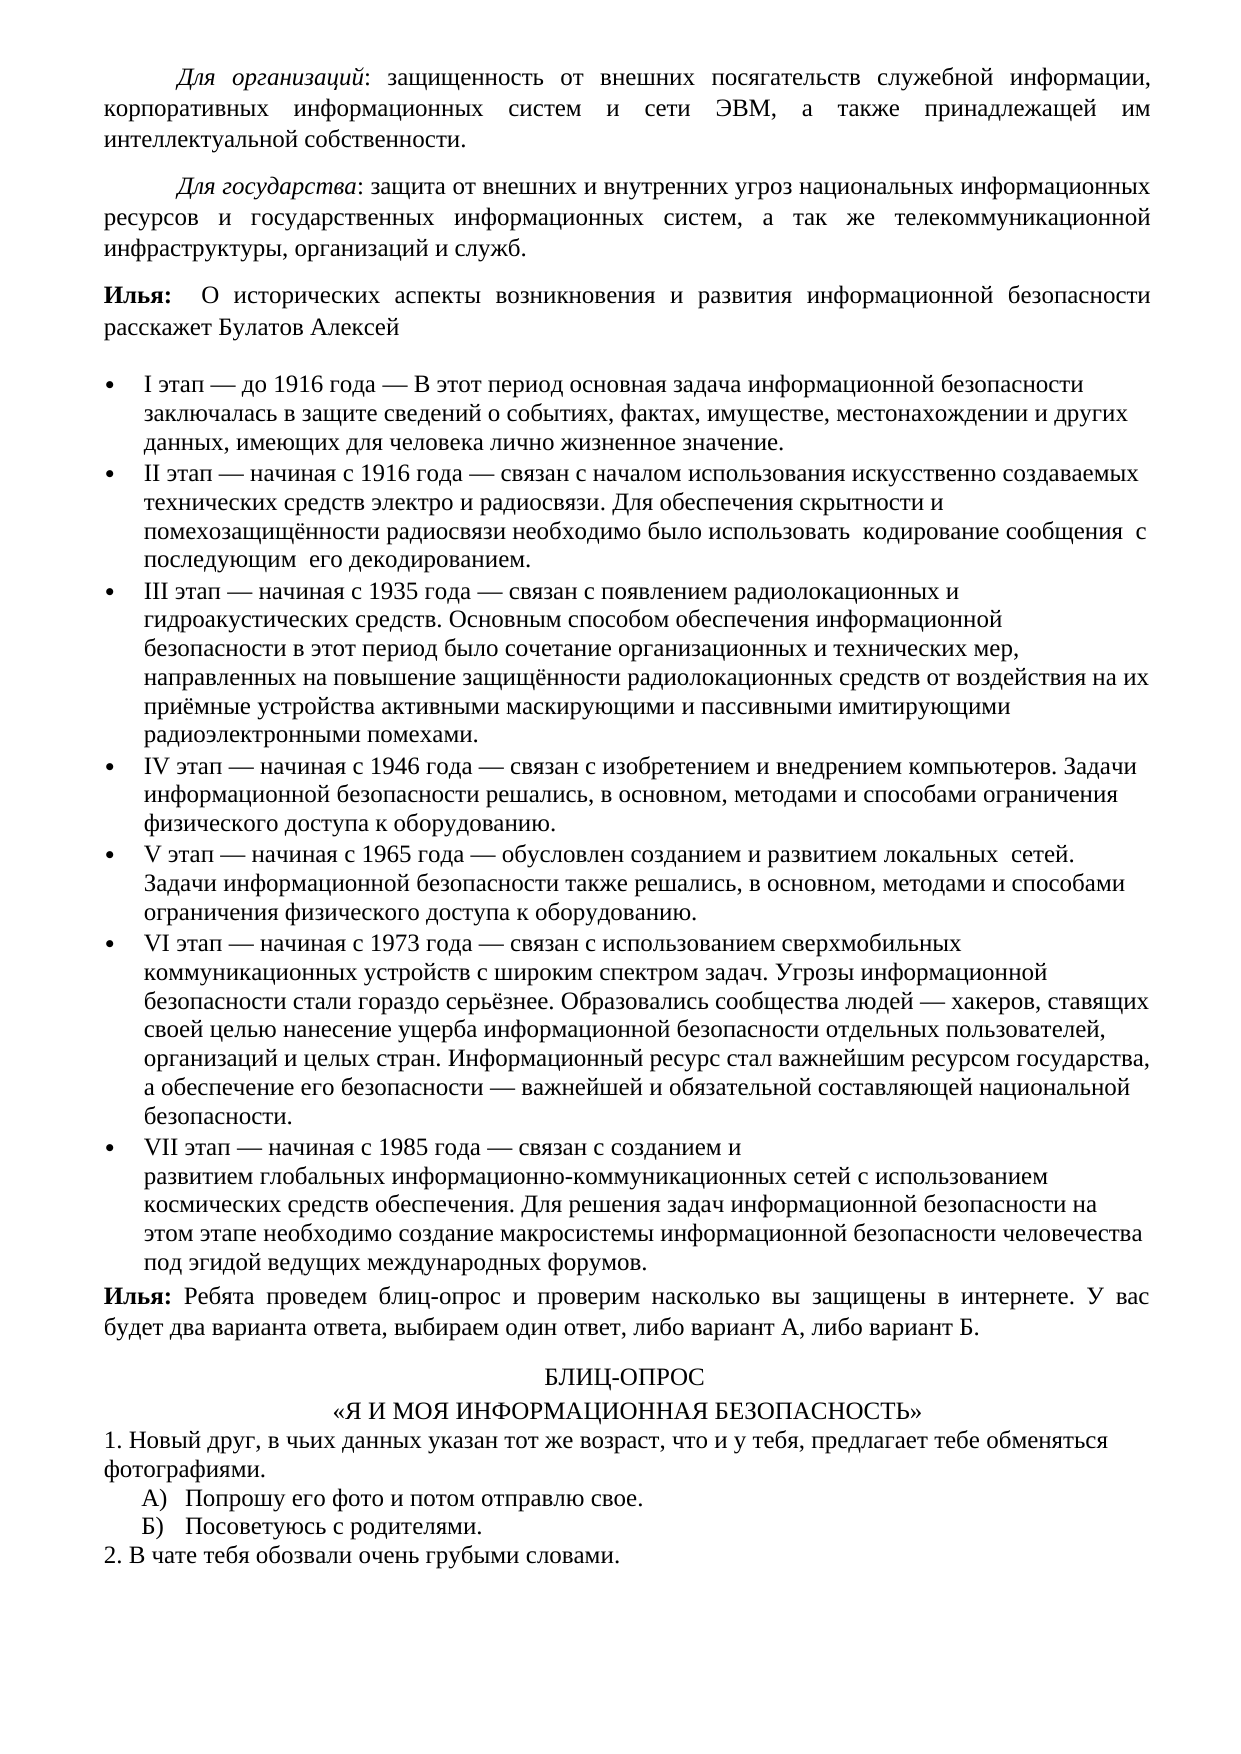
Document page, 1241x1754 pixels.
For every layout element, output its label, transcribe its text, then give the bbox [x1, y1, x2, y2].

list V этап — начиная с 1965 года — обусловлен созданием и развитием локальных сетей. Задачи информационной безопасности также решались, в основном, методами и способами ограничения физического доступа к оборудованию. [106, 839, 1152, 926]
list IV этап — начиная с 1946 года — связан с изобретением и внедрением компьютеров. Задачи информационной безопасности решались, в основном, методами и способами ограничения физического доступа к оборудованию. [106, 751, 1152, 837]
text Для государства: защита от внешних и внутренних угроз национальных информационных ресурсов и государственных информационных систем, а так же телекоммуникационной инфраструктуры, организаций и служб. [103, 168, 1152, 262]
text 2. В чате тебя обозвали очень грубыми словами. [103, 1540, 1152, 1569]
list Попрошу его фото и потом отправлю свое. [141, 1483, 1152, 1511]
text Илья: О исторических аспекты возникновения и развития информационной безопасности расскажет Булатов Алексей [103, 278, 1152, 340]
text Илья: Ребята проведем блиц-опрос и проверим насколько вы защищены в интернете. У вас будет два варианта ответа, выбираем один ответ, либо вариант А, либо вариант Б. [103, 1278, 1152, 1341]
list I этап — до 1916 года — В этот период основная задача информационной безопасности заключалась в защите сведений о событиях, фактах, имуществе, местонахождении и других данных, имеющих для человека лично жизненное значение. [106, 369, 1152, 456]
text 1. Новый друг, в чьих данных указан тот же возраст, что и у тебя, предлагает тебе обменяться фотографиями. [103, 1425, 1152, 1483]
text Для организаций: защищенность от внешних посягательств служебной информации, корпоративных информационных систем и сети ЭВМ, а также принадлежащей им интеллектуальной собственности. [103, 59, 1152, 153]
list Посоветуюсь с родителями. [141, 1511, 1152, 1540]
list II этап — начиная с 1916 года — связан с началом использования искусственно создаваемых технических средств электро и радиосвязи. Для обеспечения скрытности и помехозащищённости радиосвязи необходимо было использовать кодирование сообщения с последующим его декодированием. [106, 458, 1152, 573]
text БЛИЦ-ОПРОС «Я И МОЯ ИНФОРМАЦИОННАЯ БЕЗОПАСНОСТЬ» [103, 1356, 1152, 1425]
list VII этап — начиная с 1985 года — связан с созданием и развитием глобальных информационно-коммуникационных сетей с использованием космических средств обеспечения. Для решения задач информационной безопасности на этом этапе необходимо создание макросистемы информационной безопасности человечества под эгидой ведущих международных форумов. [106, 1132, 1152, 1276]
list III этап — начиная с 1935 года — связан с появлением радиолокационных и гидроакустических средств. Основным способом обеспечения информационной безопасности в этот период было сочетание организационных и технических мер, направленных на повышение защищённости радиолокационных средств от воздействия на их приёмные устройства активными маскирующими и пассивными имитирующими радиоэлектронными помехами. [106, 576, 1152, 748]
list VI этап — начиная с 1973 года — связан с использованием сверхмобильных коммуникационных устройств с широким спектром задач. Угрозы информационной безопасности стали гораздо серьёзнее. Образовались сообщества людей — хакеров, ставящих своей целью нанесение ущерба информационной безопасности отдельных пользователей, организаций и целых стран. Информационный ресурс стал важнейшим ресурсом государства, а обеспечение его безопасности — важнейшей и обязательной составляющей национальной безопасности. [106, 928, 1152, 1129]
